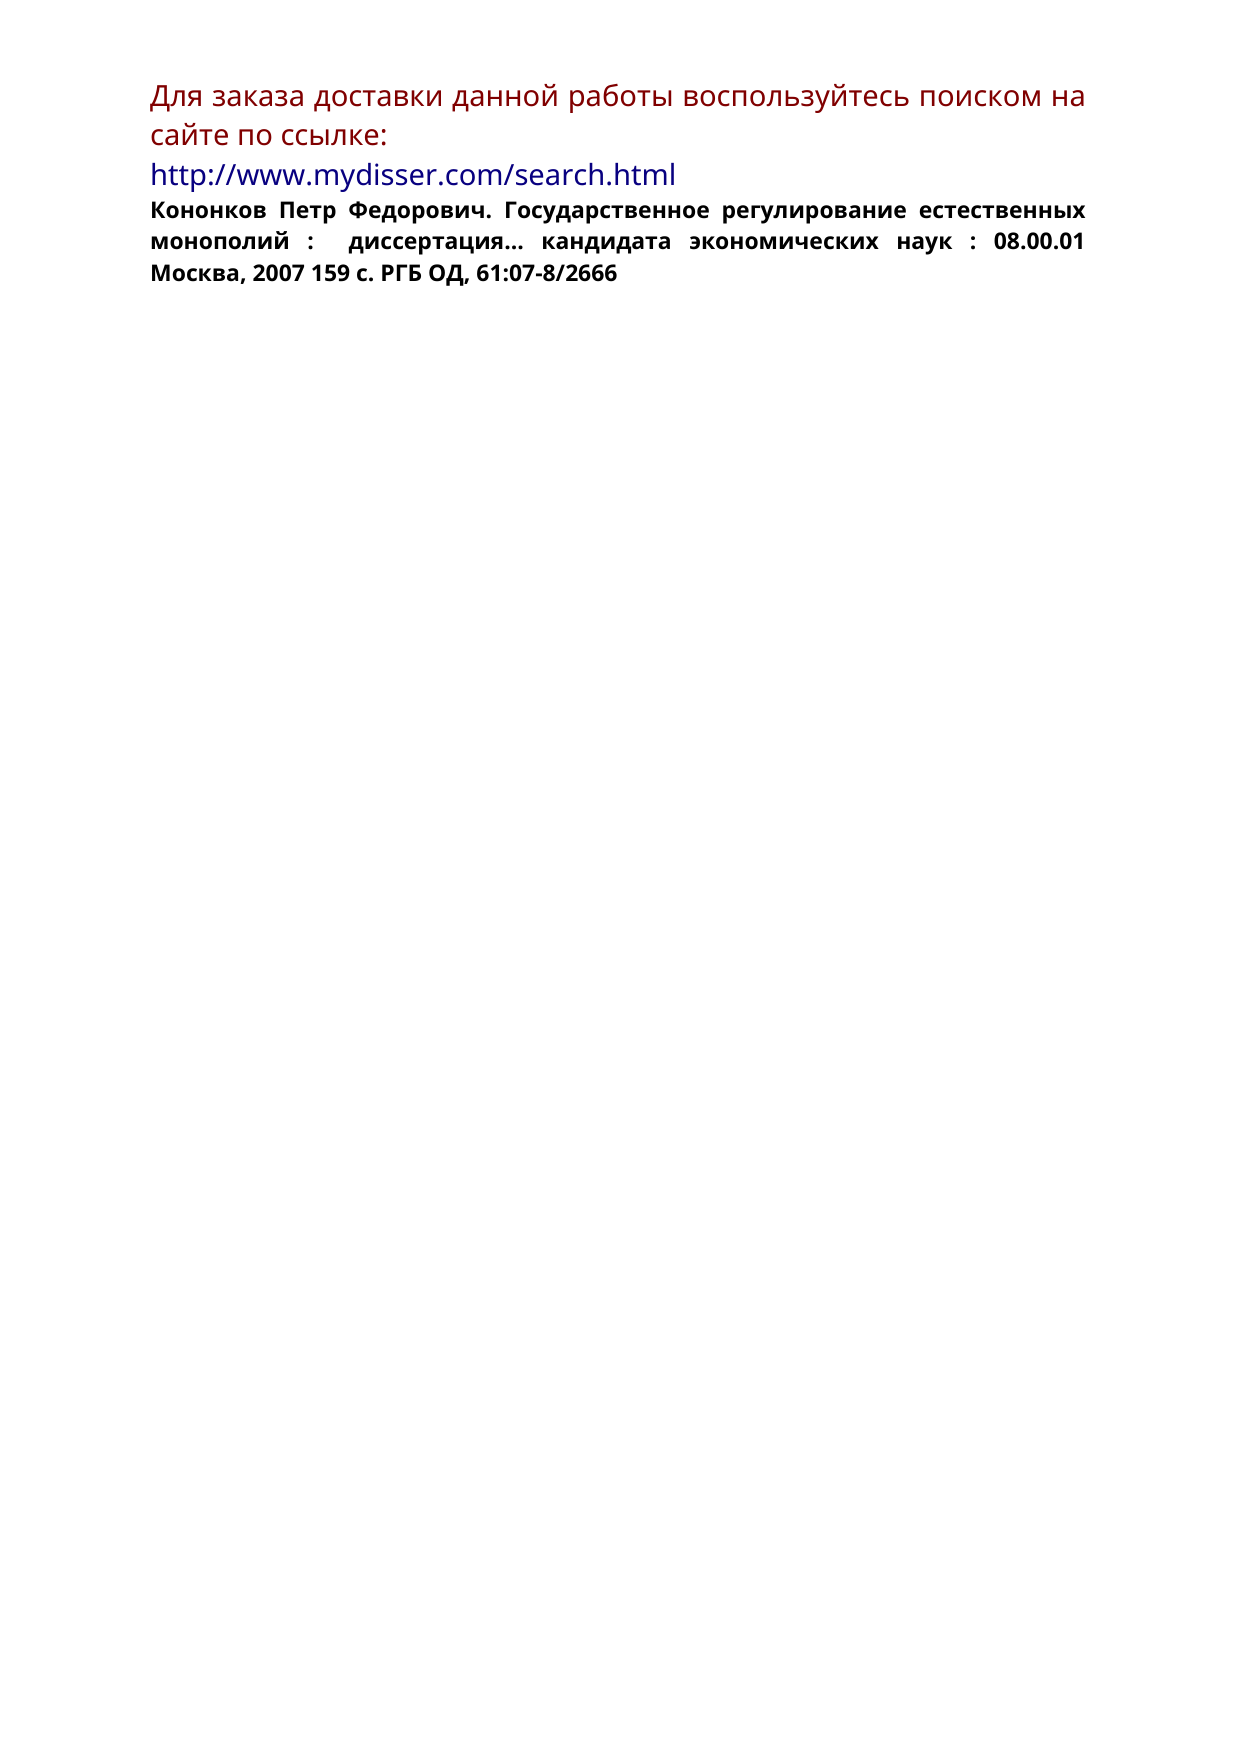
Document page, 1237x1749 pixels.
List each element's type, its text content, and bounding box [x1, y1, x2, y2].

text Кононков Петр Федорович. Государственное регулирование естественных монополий : диссертация... кандидата экономических наук : 08.00.01 Москва, 2007 159 с. РГБ ОД, 61:07-8/2666 [150, 194, 1086, 288]
